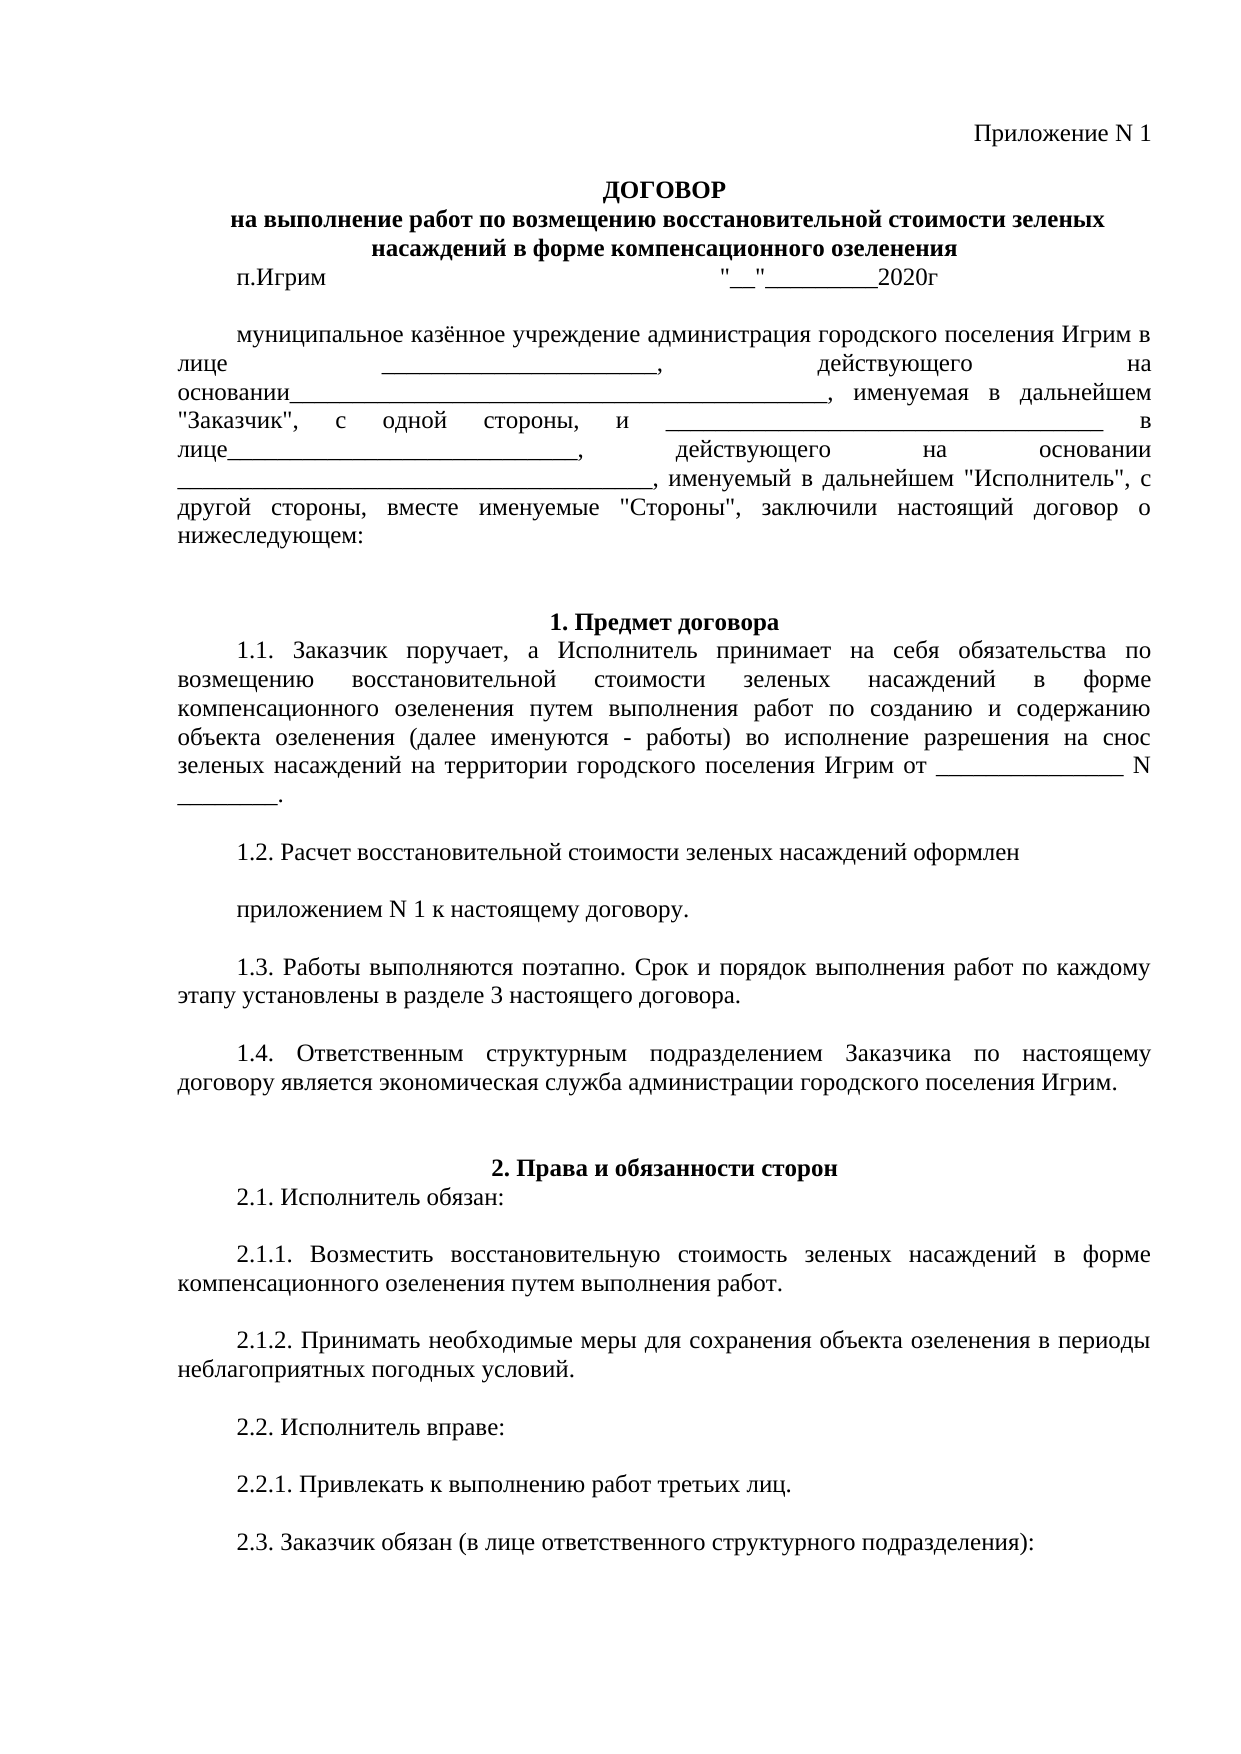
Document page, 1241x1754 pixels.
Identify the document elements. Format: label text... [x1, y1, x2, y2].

text 2.1.2. Принимать необходимые меры для сохранения объекта озеленения в периоды неблагоприятных погодных условий. [177, 1326, 1152, 1383]
text 1.2. Расчет восстановительной стоимости зеленых насаждений оформлен [177, 837, 1152, 866]
text 2.2.1. Привлекать к выполнению работ третьих лиц. [177, 1469, 1152, 1498]
text 1.4. Ответственным структурным подразделением Заказчика по настоящему договору является экономическая служба администрации городского поселения Игрим. [177, 1038, 1152, 1096]
text на выполнение работ по возмещению восстановительной стоимости зеленых насаждений в форме компенсационного озеленения [177, 204, 1152, 262]
text 2. Права и обязанности сторон [177, 1153, 1152, 1182]
text муниципальное казённое учреждение администрация городского поселения Игрим в лице ______________________, действующего на основании___________________________________________, именуемая в дальнейшем "Заказчик", с одной стороны, и ___________________________________ в лице____________________________, действующего на основании ______________________________________, именуемый в дальнейшем "Исполнитель", с другой стороны, вместе именуемые "Стороны", заключили настоящий договор о нижеследующем: [177, 319, 1152, 549]
text приложением N 1 к настоящему договору. [177, 894, 1152, 923]
text п.Игрим "__"_________2020г [177, 262, 1152, 291]
text 2.1. Исполнитель обязан: [177, 1182, 1152, 1211]
text Приложение N 1 [177, 118, 1152, 147]
text ДОГОВОР [177, 176, 1152, 204]
text 1.3. Работы выполняются поэтапно. Срок и порядок выполнения работ по каждому этапу установлены в разделе 3 настоящего договора. [177, 952, 1152, 1009]
text 2.3. Заказчик обязан (в лице ответственного структурного подразделения): [177, 1527, 1152, 1556]
text 2.1.1. Возместить восстановительную стоимость зеленых насаждений в форме компенсационного озеленения путем выполнения работ. [177, 1239, 1152, 1297]
text 1.1. Заказчик поручает, а Исполнитель принимает на себя обязательства по возмещению восстановительной стоимости зеленых насаждений в форме компенсационного озеленения путем выполнения работ по созданию и содержанию объекта озеленения (далее именуются - работы) во исполнение разрешения на снос зеленых насаждений на территории городского поселения Игрим от _______________ N ________. [177, 636, 1152, 808]
text 1. Предмет договора [177, 607, 1152, 636]
text 2.2. Исполнитель вправе: [177, 1412, 1152, 1441]
